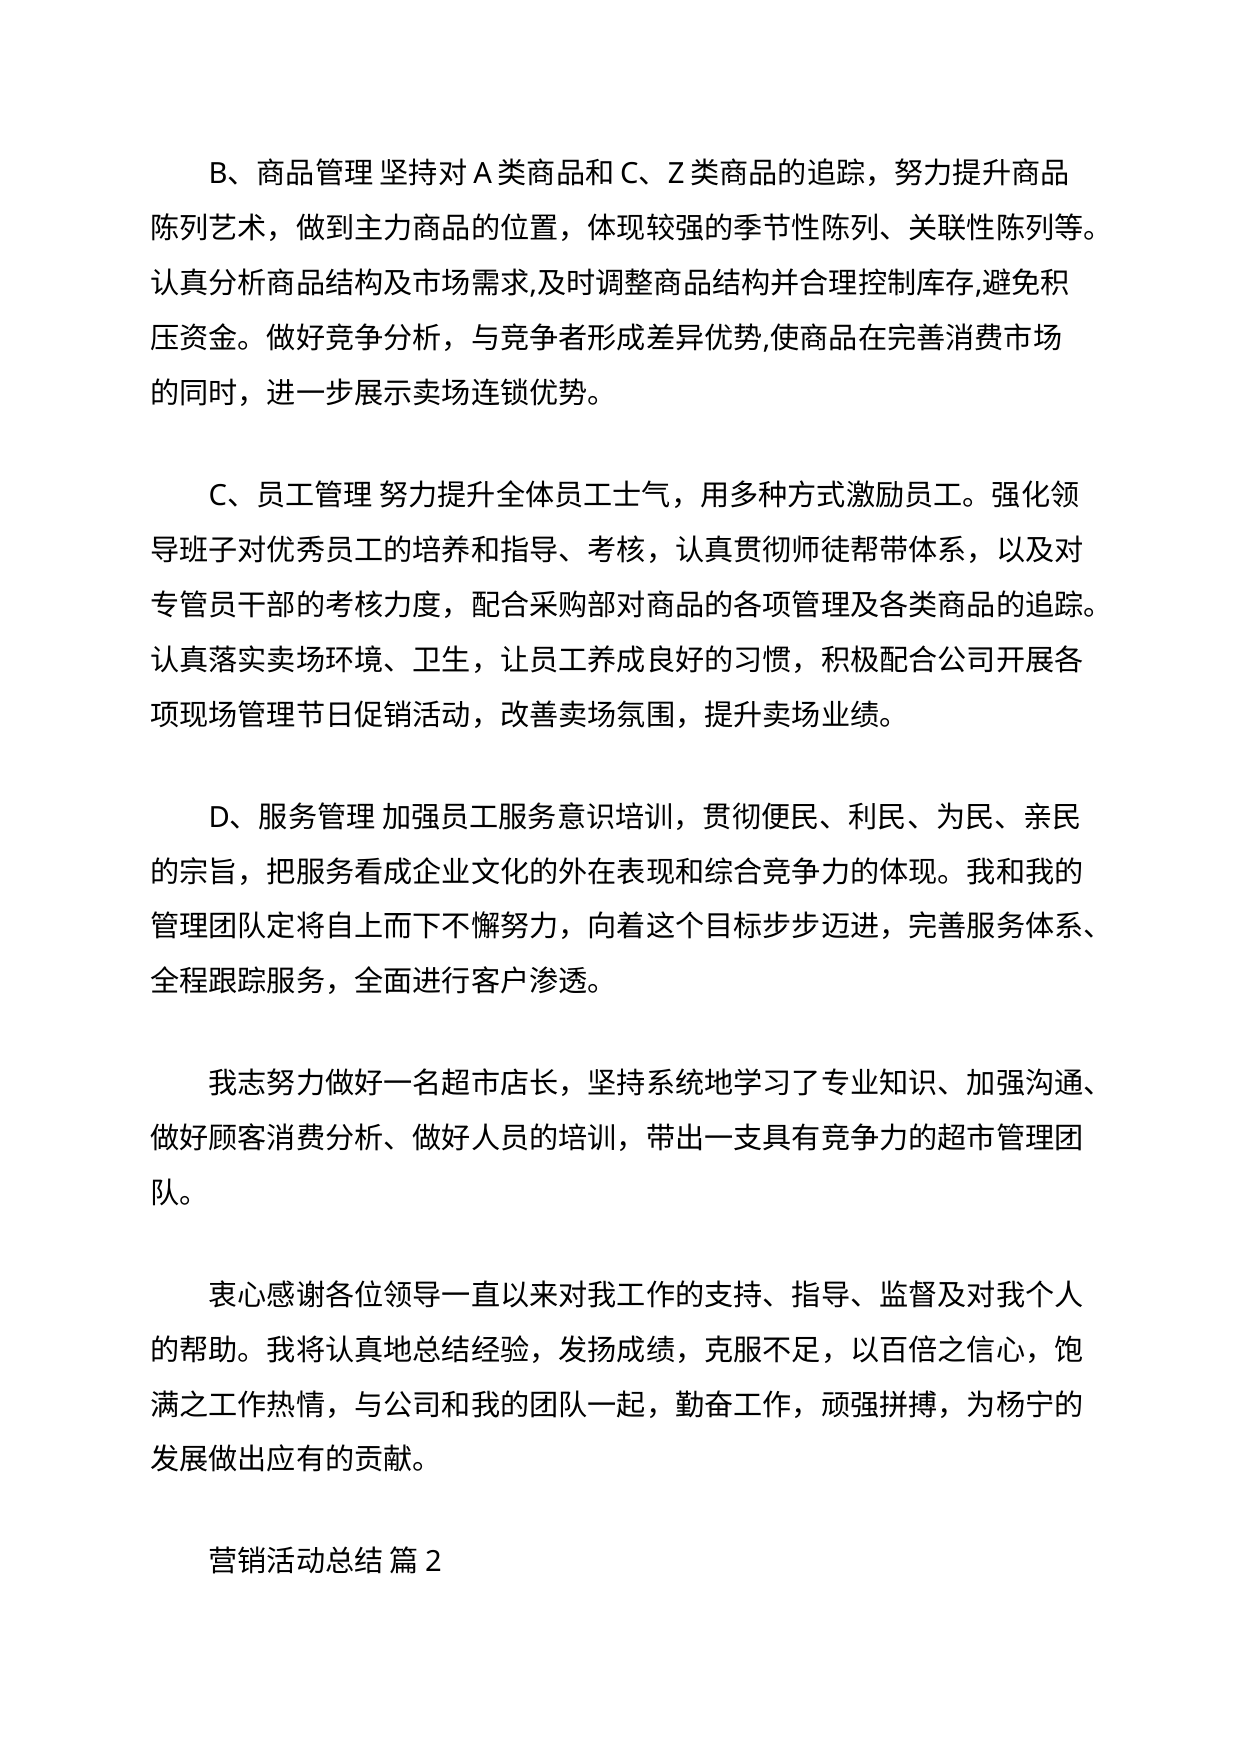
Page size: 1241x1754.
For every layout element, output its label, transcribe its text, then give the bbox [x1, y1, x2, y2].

text 我志努力做好一名超市店长，坚持系统地学习了专业知识、加强沟通、做好顾客消费分析、做好人员的培训，带出一支具有竞争力的超市管理团队。 [150, 1060, 1090, 1212]
text D、服务管理 加强员工服务意识培训，贯彻便民、利民、为民、亲民的宗旨，把服务看成企业文化的外在表现和综合竞争力的体现。我和我的管理团队定将自上而下不懈努力，向着这个目标步步迈进，完善服务体系、全程跟踪服务，全面进行客户渗透。 [150, 793, 1090, 1000]
text B、商品管理 坚持对A类商品和C、Z类商品的追踪，努力提升商品陈列艺术，做到主力商品的位置，体现较强的季节性陈列、关联性陈列等。认真分析商品结构及市场需求,及时调整商品结构并合理控制库存,避免积压资金。做好竞争分析，与竞争者形成差异优势,使商品在完善消费市场的同时，进一步展示卖场连锁优势。 [150, 150, 1090, 412]
text C、员工管理 努力提升全体员工士气，用多种方式激励员工。强化领导班子对优秀员工的培养和指导、考核，认真贯彻师徒帮带体系，以及对专管员干部的考核力度，配合采购部对商品的各项管理及各类商品的追踪。认真落实卖场环境、卫生，让员工养成良好的习惯，积极配合公司开展各项现场管理节日促销活动，改善卖场氛围，提升卖场业绩。 [150, 472, 1090, 734]
text 营销活动总结 篇2 [150, 1538, 1090, 1580]
text 衷心感谢各位领导一直以来对我工作的支持、指导、监督及对我个人的帮助。我将认真地总结经验，发扬成绩，克服不足，以百倍之信心，饱满之工作热情，与公司和我的团队一起，勤奋工作，顽强拼搏，为杨宁的发展做出应有的贡献。 [150, 1271, 1090, 1478]
